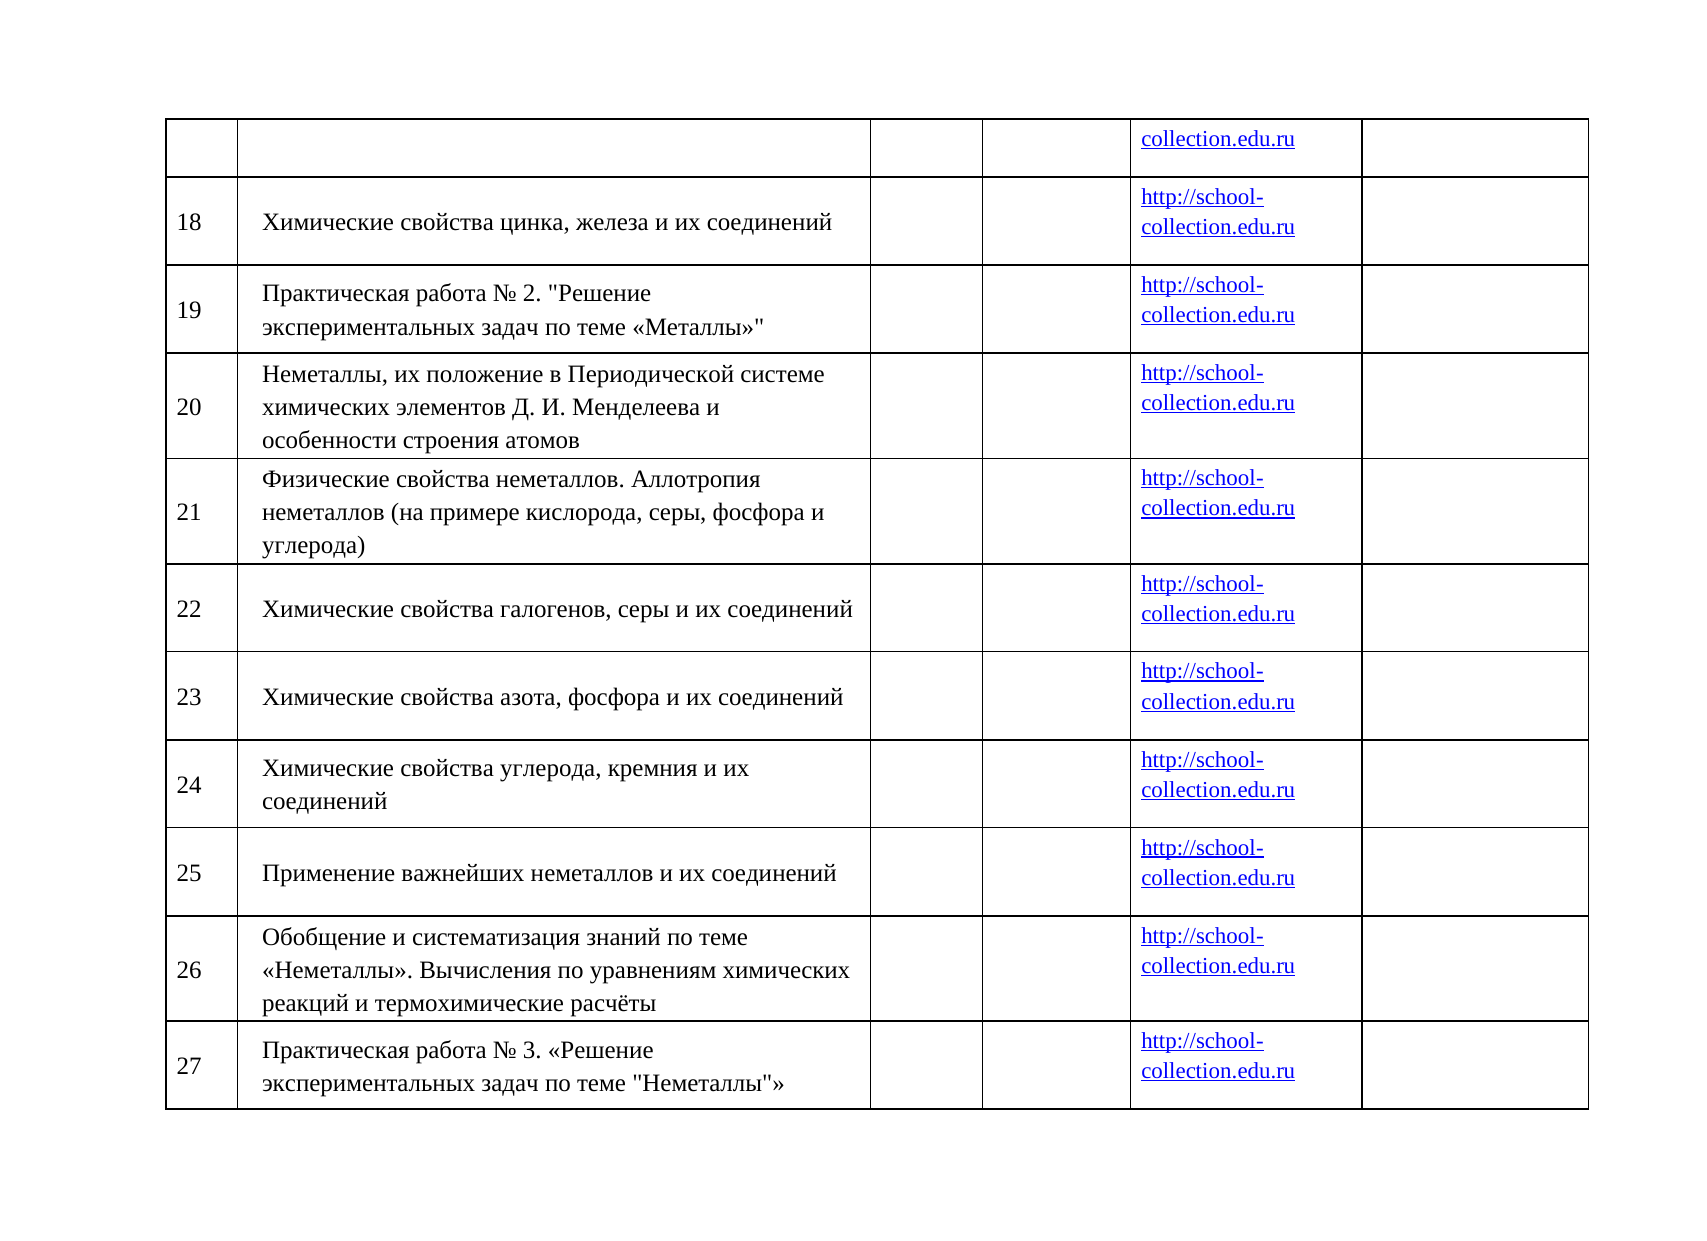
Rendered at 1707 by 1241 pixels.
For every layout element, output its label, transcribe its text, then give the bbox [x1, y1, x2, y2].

table_cell 19 [167, 266, 237, 352]
table_cell [983, 459, 1130, 563]
table_cell [871, 652, 982, 739]
table_cell http://school-collection.edu.ru [1131, 917, 1361, 1020]
table_cell [871, 120, 982, 176]
table_cell http://school-collection.edu.ru [1131, 565, 1361, 651]
table_cell 23 [167, 652, 237, 739]
table_cell [1363, 459, 1588, 563]
table_cell 22 [167, 565, 237, 651]
table_cell [983, 1022, 1130, 1108]
table_cell Применение важнейших неметаллов и их соединений [238, 828, 870, 915]
table_cell [1363, 741, 1588, 827]
table_cell [983, 120, 1130, 176]
table_cell [983, 652, 1130, 739]
table_cell [871, 266, 982, 352]
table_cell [1131, 120, 1361, 176]
table_cell http://school-collection.edu.ru [1131, 354, 1361, 457]
table_cell [871, 741, 982, 827]
table_cell http://school-collection.edu.ru [1131, 828, 1361, 915]
table_cell [1363, 917, 1588, 1020]
table_cell 18 [167, 178, 237, 264]
table_cell [983, 565, 1130, 651]
table_cell [1363, 266, 1588, 352]
table_cell [1363, 120, 1588, 176]
table_cell 25 [167, 828, 237, 915]
table_cell [871, 354, 982, 457]
table_cell 24 [167, 741, 237, 827]
table_cell 20 [167, 354, 237, 457]
table_cell [1363, 565, 1588, 651]
table_cell [1363, 1022, 1588, 1108]
table_cell http://school-collection.edu.ru [1131, 741, 1361, 827]
table_cell 21 [167, 459, 237, 563]
table_cell http://school-collection.edu.ru [1131, 266, 1361, 352]
table_cell 17 [167, 120, 237, 176]
table_cell [983, 917, 1130, 1020]
table_cell [871, 565, 982, 651]
table_cell [983, 354, 1130, 457]
table_cell [871, 459, 982, 563]
table_cell [1363, 828, 1588, 915]
table_cell [1363, 354, 1588, 457]
table_cell [983, 178, 1130, 264]
table_cell 27 [167, 1022, 237, 1108]
table_cell [871, 1022, 982, 1108]
table_cell [1363, 178, 1588, 264]
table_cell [238, 120, 870, 176]
table_cell Химические свойства цинка, железа и их соединений [238, 178, 870, 264]
table_cell Обобщение и систематизация знаний по теме «Неметаллы». Вычисления по уравнениям химических реакций и термохимические расчёты [238, 917, 870, 1020]
table_cell [871, 828, 982, 915]
table_cell Химические свойства галогенов, серы и их соединений [238, 565, 870, 651]
table_cell Неметаллы, их положение в Периодической системе химических элементов Д. И. Менделеева и особенности строения атомов [238, 354, 870, 457]
table_cell Химические свойства углерода, кремния и их соединений [238, 741, 870, 827]
table_cell [983, 741, 1130, 827]
table_cell [1363, 652, 1588, 739]
table_cell Химические свойства азота, фосфора и их соединений [238, 652, 870, 739]
table_cell [983, 266, 1130, 352]
table_cell Практическая работа № 2. "Решение экспериментальных задач по теме «Металлы»" [238, 266, 870, 352]
table_cell Физические свойства неметаллов. Аллотропия неметаллов (на примере кислорода, серы, фосфора и углерода) [238, 459, 870, 563]
table_cell http://school-collection.edu.ru [1131, 178, 1361, 264]
table_cell 26 [167, 917, 237, 1020]
table_cell [983, 828, 1130, 915]
table_cell [871, 917, 982, 1020]
table_cell [871, 178, 982, 264]
table_cell Практическая работа № 3. «Решение экспериментальных задач по теме "Неметаллы"» [238, 1022, 870, 1108]
table_cell http://school-collection.edu.ru [1131, 459, 1361, 563]
table_cell http://school-collection.edu.ru [1131, 652, 1361, 739]
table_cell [1131, 1022, 1361, 1108]
